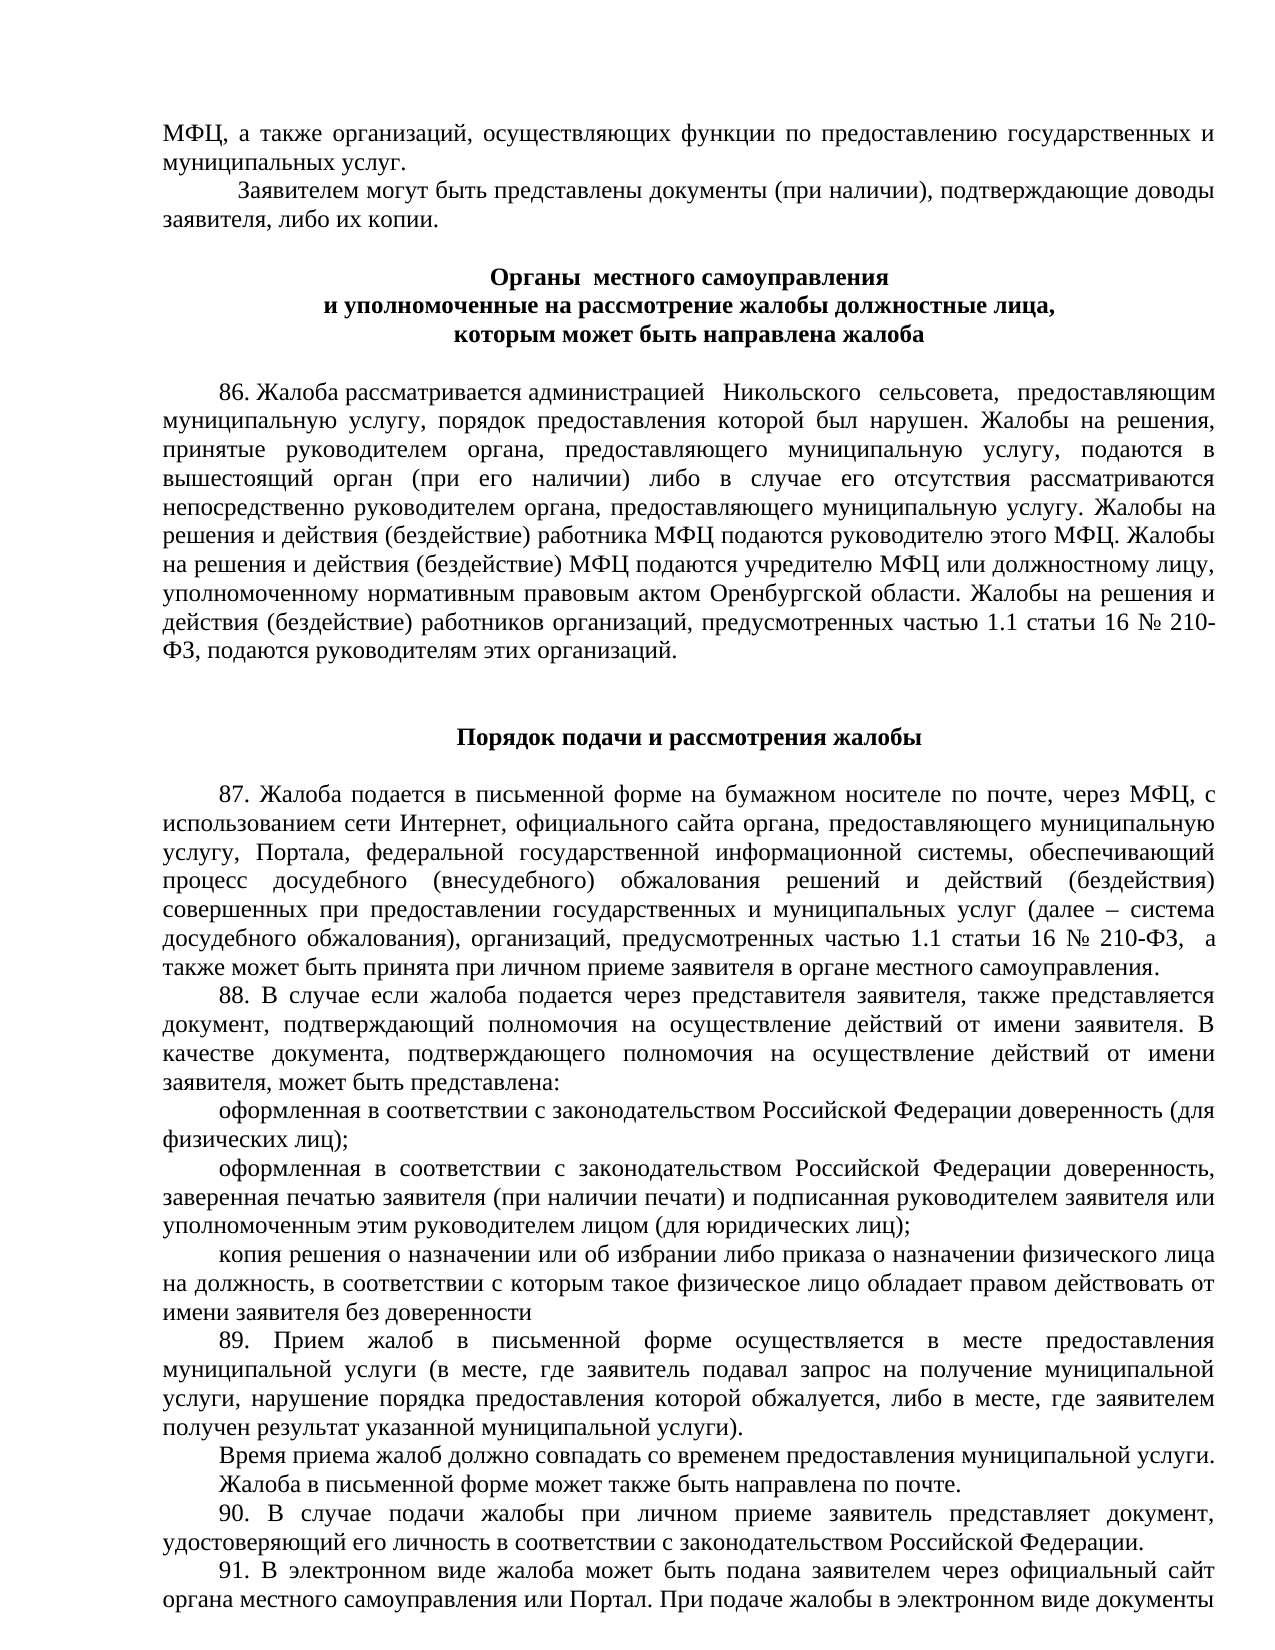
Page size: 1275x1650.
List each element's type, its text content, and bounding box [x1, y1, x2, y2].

text которым может быть направлена жалоба [162, 319, 1216, 348]
text Заявителем могут быть представлены документы (при наличии), подтверждающие доводы заявителя, либо их копии. [162, 176, 1216, 233]
text 86. Жалоба рассматривается администрацией Никольского сельсовета, предоставляющим муниципальную услугу, порядок предоставления которой был нарушен. Жалобы на решения, принятые руководителем органа, предоставляющего муниципальную услугу, подаются в вышестоящий орган (при его наличии) либо в случае его отсутствия рассматриваются непосредственно руководителем органа, предоставляющего муниципальную услугу. Жалобы на решения и действия (бездействие) работника МФЦ подаются руководителю этого МФЦ. Жалобы на решения и действия (бездействие) МФЦ подаются учредителю МФЦ или должностному лицу, уполномоченному нормативным правовым актом Оренбургской области. Жалобы на решения и действия (бездействие) работников организаций, предусмотренных частью 1.1 статьи 16 № 210-ФЗ, подаются руководителям этих организаций. [162, 377, 1216, 664]
text 89. Прием жалоб в письменной форме осуществляется в месте предоставления муниципальной услуги (в месте, где заявитель подавал запрос на получение муниципальной услуги, нарушение порядка предоставления которой обжалуется, либо в месте, где заявителем получен результат указанной муниципальной услуги). [162, 1326, 1216, 1441]
text 87. Жалоба подается в письменной форме на бумажном носителе по почте, через МФЦ, с использованием сети Интернет, официального сайта органа, предоставляющего муниципальную услугу, Портала, федеральной государственной информационной системы, обеспечивающий процесс досудебного (внесудебного) обжалования решений и действий (бездействия) совершенных при предоставлении государственных и муниципальных услуг (далее – система досудебного обжалования), организаций, предусмотренных частью 1.1 статьи 16 № 210-ФЗ, а также может быть принята при личном приеме заявителя в органе местного самоуправления. [162, 779, 1216, 981]
text Органы местного самоуправления и уполномоченные на рассмотрение жалобы должностные лица, [162, 262, 1216, 319]
text Жалоба в письменной форме может также быть направлена по почте. [162, 1469, 1216, 1498]
text оформленная в соответствии с законодательством Российской Федерации доверенность, заверенная печатью заявителя (при наличии печати) и подписанная руководителем заявителя или уполномоченным этим руководителем лицом (для юридических лиц); [162, 1153, 1216, 1239]
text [162, 1556, 1216, 1613]
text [162, 118, 1216, 176]
text 88. В случае если жалоба подается через представителя заявителя, также представляется документ, подтверждающий полномочия на осуществление действий от имени заявителя. В качестве документа, подтверждающего полномочия на осуществление действий от имени заявителя, может быть представлена: [162, 981, 1216, 1096]
text 90. В случае подачи жалобы при личном приеме заявитель представляет документ, удостоверяющий его личность в соответствии с законодательством Российской Федерации. [162, 1498, 1216, 1556]
text Порядок подачи и рассмотрения жалобы [162, 722, 1216, 751]
text копия решения о назначении или об избрании либо приказа о назначении физического лица на должность, в соответствии с которым такое физическое лицо обладает правом действовать от имени заявителя без доверенности [162, 1239, 1216, 1326]
text Время приема жалоб должно совпадать со временем предоставления муниципальной услуги. [162, 1441, 1216, 1469]
text оформленная в соответствии с законодательством Российской Федерации доверенность (для физических лиц); [162, 1096, 1216, 1153]
